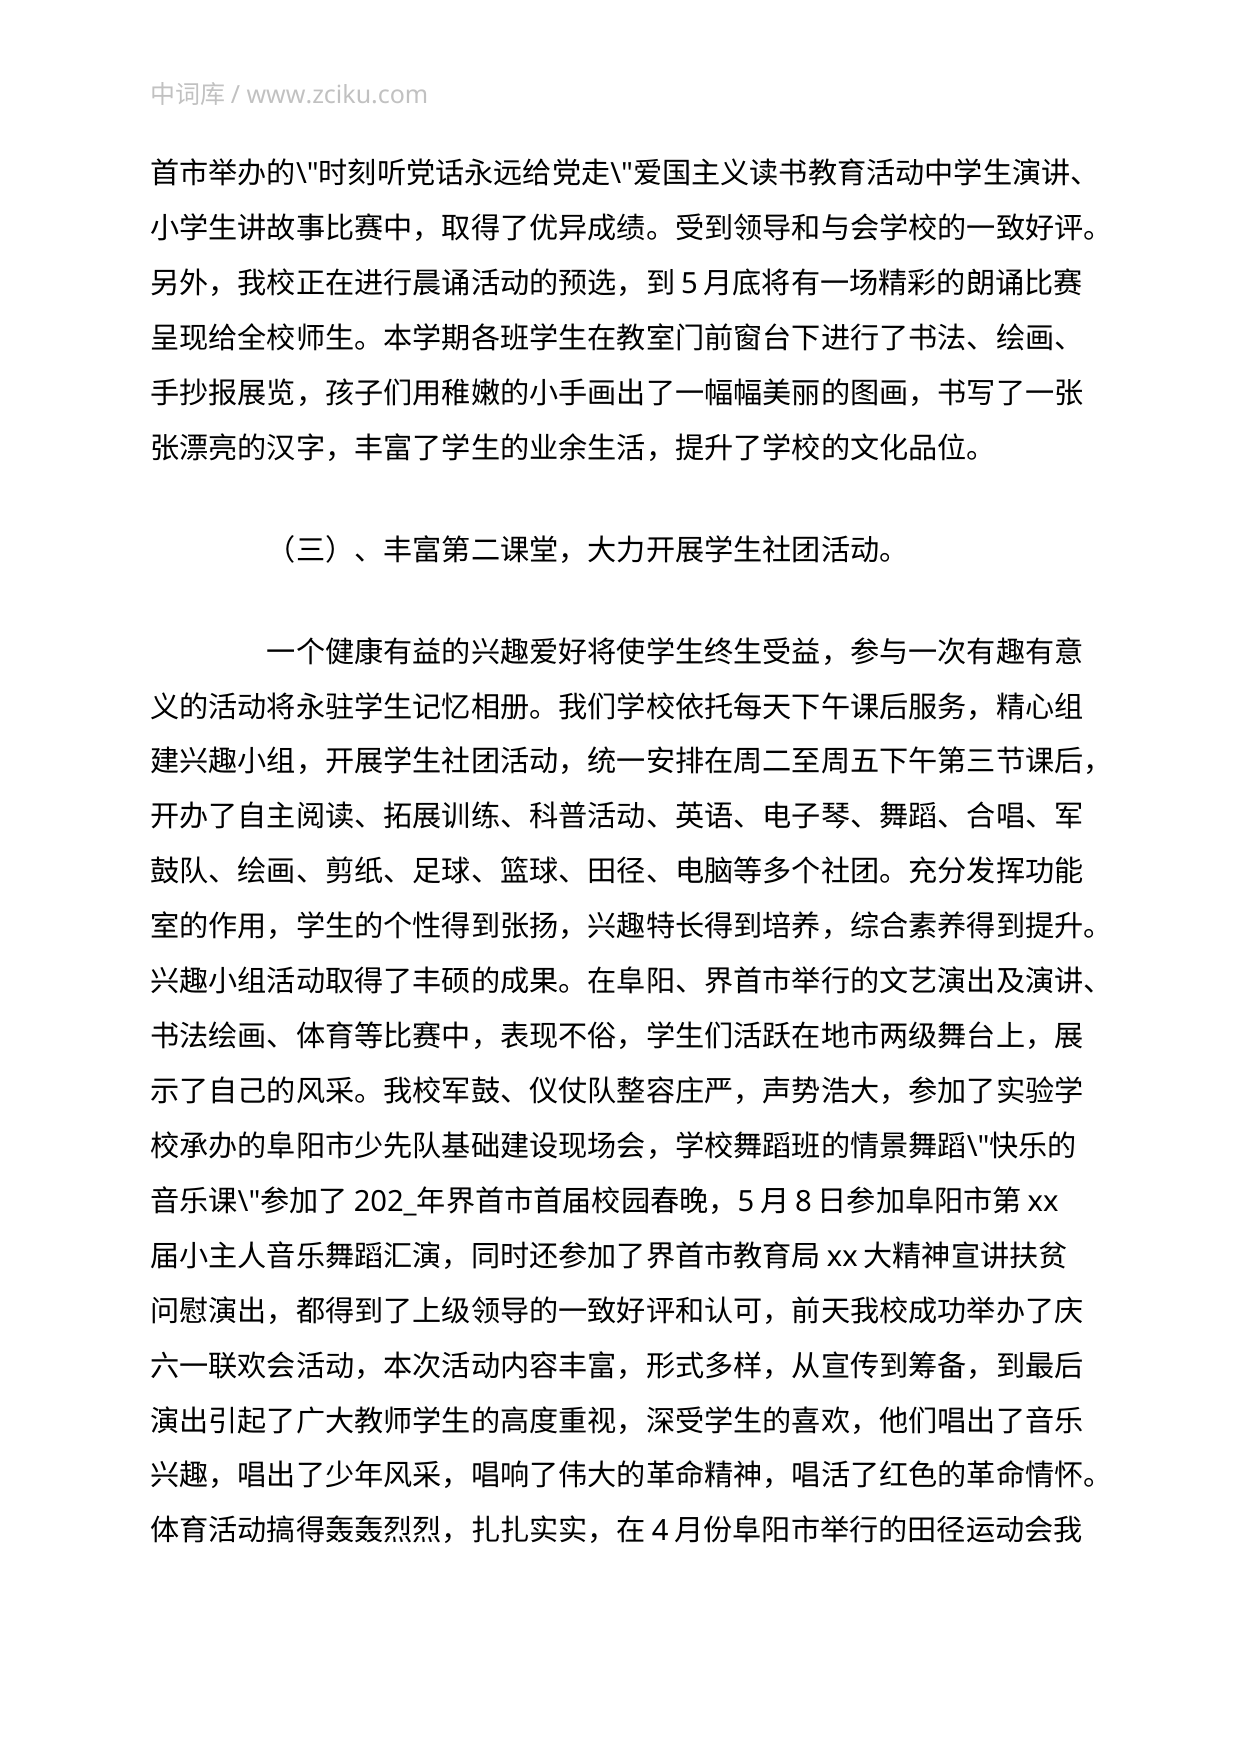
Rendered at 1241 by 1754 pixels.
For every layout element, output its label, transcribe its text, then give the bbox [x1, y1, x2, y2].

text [150, 628, 1090, 1549]
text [150, 150, 1090, 467]
text （三）、丰富第二课堂，大力开展学生社团活动。 [150, 526, 1090, 569]
